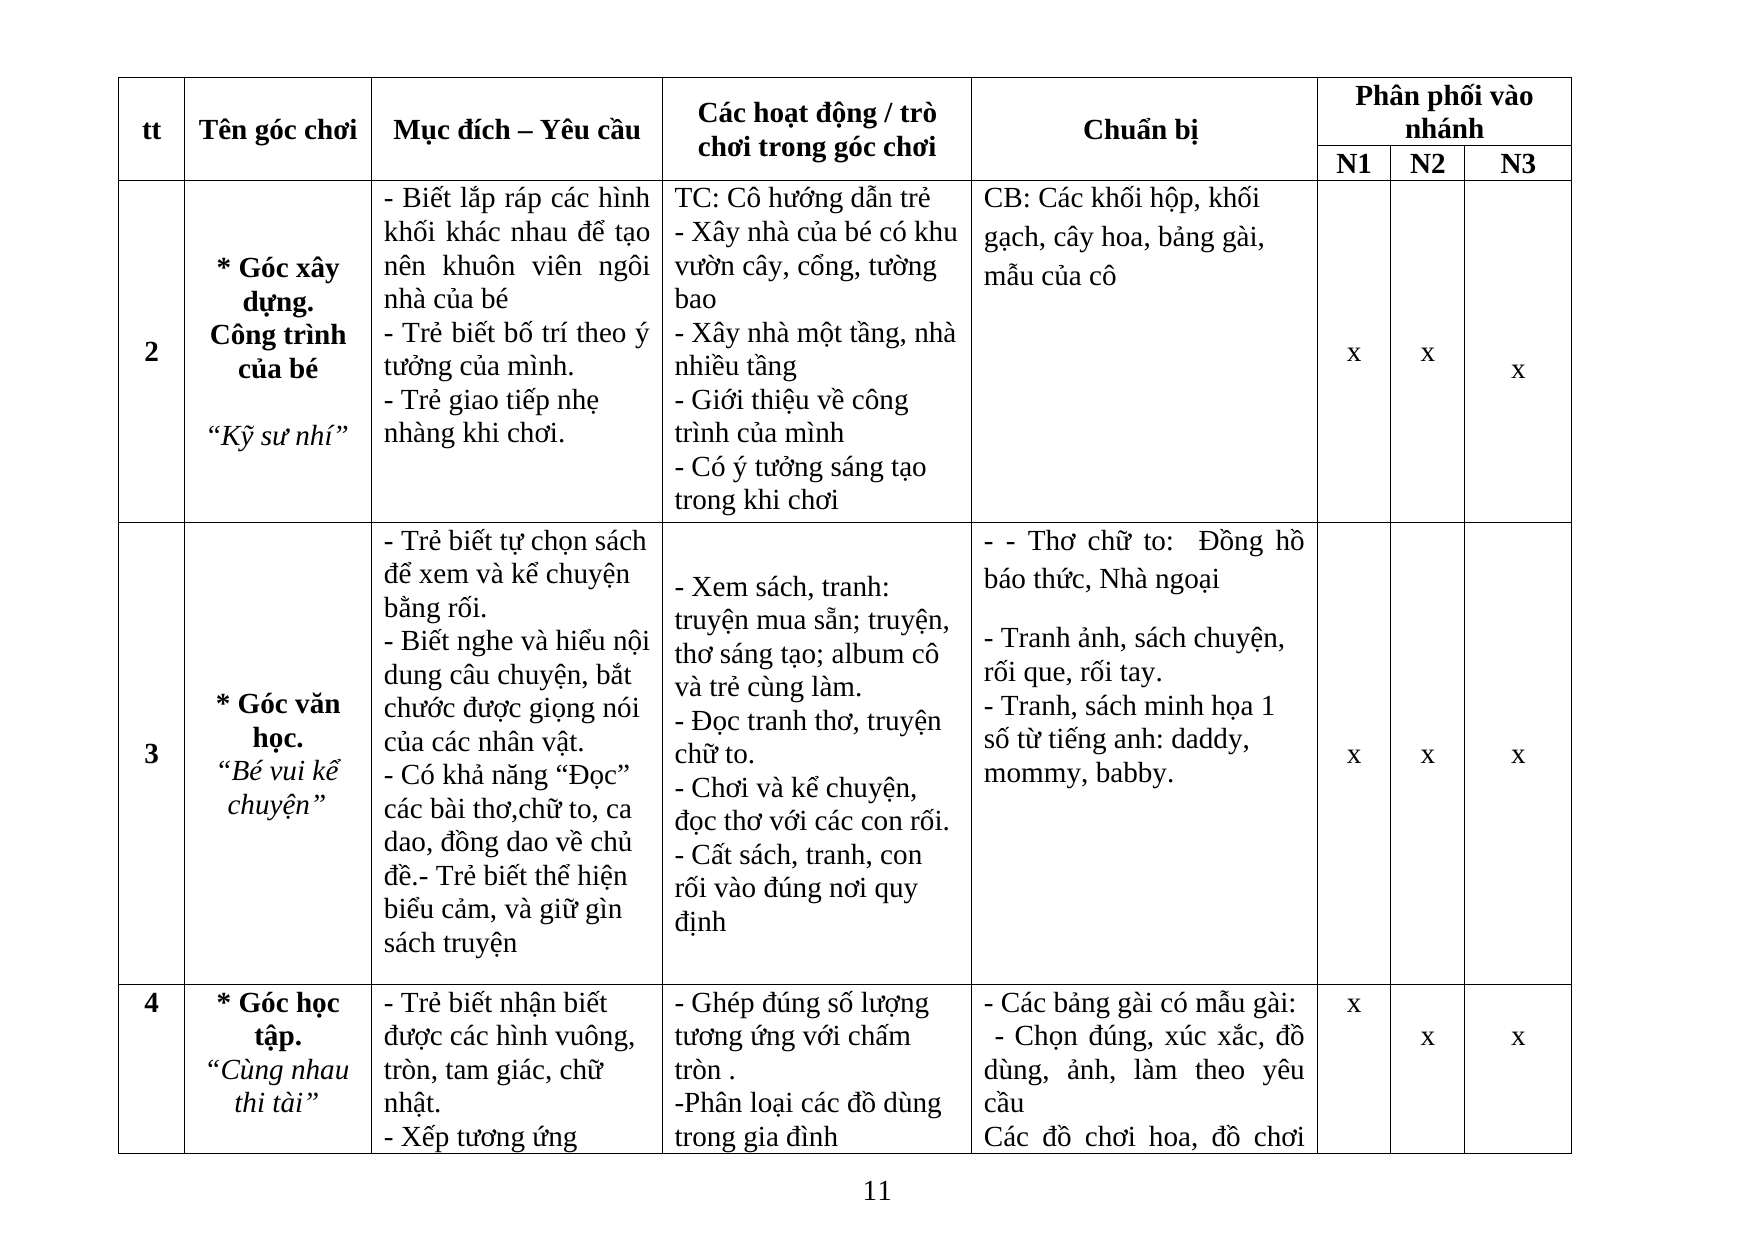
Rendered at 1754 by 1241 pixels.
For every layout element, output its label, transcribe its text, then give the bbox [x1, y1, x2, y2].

table_cell x [1465, 985, 1571, 1152]
table_cell - Trẻ biết tự chọn sách để xem và kể chuyện bằng rối. - Biết nghe và hiểu nội dung câu chuyện, bắt chước được giọng nói của các nhân vật. - Có khả năng “Đọc” các bài thơ,chữ to, ca dao, đồng dao về chủ đề.- Trẻ biết thể hiện biểu cảm, và giữ gìn sách truyện [372, 523, 662, 984]
table_cell N2 [1391, 146, 1464, 179]
table_cell N1 [1318, 146, 1390, 179]
table_cell TC: Cô hướng dẫn trẻ - Xây nhà của bé có khu vườn cây, cổng, tường bao - Xây nhà một tầng, nhà nhiều tầng - Giới thiệu về công trình của mình - Có ý tưởng sáng tạo trong khi chơi [663, 181, 971, 522]
table_cell x [1465, 523, 1571, 984]
table_cell x [1318, 523, 1390, 984]
table_cell 3 [119, 523, 184, 984]
table_cell x [1465, 181, 1571, 522]
table_cell x [1391, 985, 1464, 1152]
table_header Các hoạt động / trò chơi trong góc chơi [663, 78, 971, 179]
table_header Mục đích – Yêu cầu [372, 78, 662, 179]
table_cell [972, 985, 1317, 1152]
table_cell 4 [119, 985, 184, 1152]
table_cell * Góc văn học. “Bé vui kể chuyện” [185, 523, 371, 984]
table_cell - Biết lắp ráp các hình khối khác nhau để tạo nên khuôn viên ngôi nhà của bé - Trẻ biết bố trí theo ý tưởng của mình. - Trẻ giao tiếp nhẹ nhàng khi chơi. [372, 181, 662, 522]
table_cell * Góc xây dựng. Công trình của bé “Kỹ sư nhí” [185, 181, 371, 522]
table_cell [663, 985, 971, 1152]
table_cell N3 [1465, 146, 1571, 179]
table_cell x [1318, 181, 1390, 522]
table_cell CB: Các khối hộp, khối gạch, cây hoa, bảng gài, mẫu của cô [972, 181, 1317, 522]
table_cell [372, 985, 662, 1152]
table_header Phân phối vào nhánh [1318, 78, 1571, 145]
table_cell - Xem sách, tranh: truyện mua sẵn; truyện, thơ sáng tạo; album cô và trẻ cùng làm. - Đọc tranh thơ, truyện chữ to. - Chơi và kể chuyện, đọc thơ với các con rối. - Cất sách, tranh, con rối vào đúng nơi quy định [663, 523, 971, 984]
table_cell x [1391, 523, 1464, 984]
table_cell - - Thơ chữ to: Đồng hồ báo thức, Nhà ngoại - Tranh ảnh, sách chuyện, rối que, rối tay. - Tranh, sách minh họa 1 số từ tiếng anh: daddy, mommy, babby. [972, 523, 1317, 984]
table_cell x [1318, 985, 1390, 1152]
table_cell * Góc học tập. “Cùng nhau thi tài” [185, 985, 371, 1152]
table_cell x [1391, 181, 1464, 522]
table_header Tên góc chơi [185, 78, 371, 179]
table_cell 2 [119, 181, 184, 522]
table_header Chuẩn bị [972, 78, 1317, 179]
table_header tt [119, 78, 184, 179]
